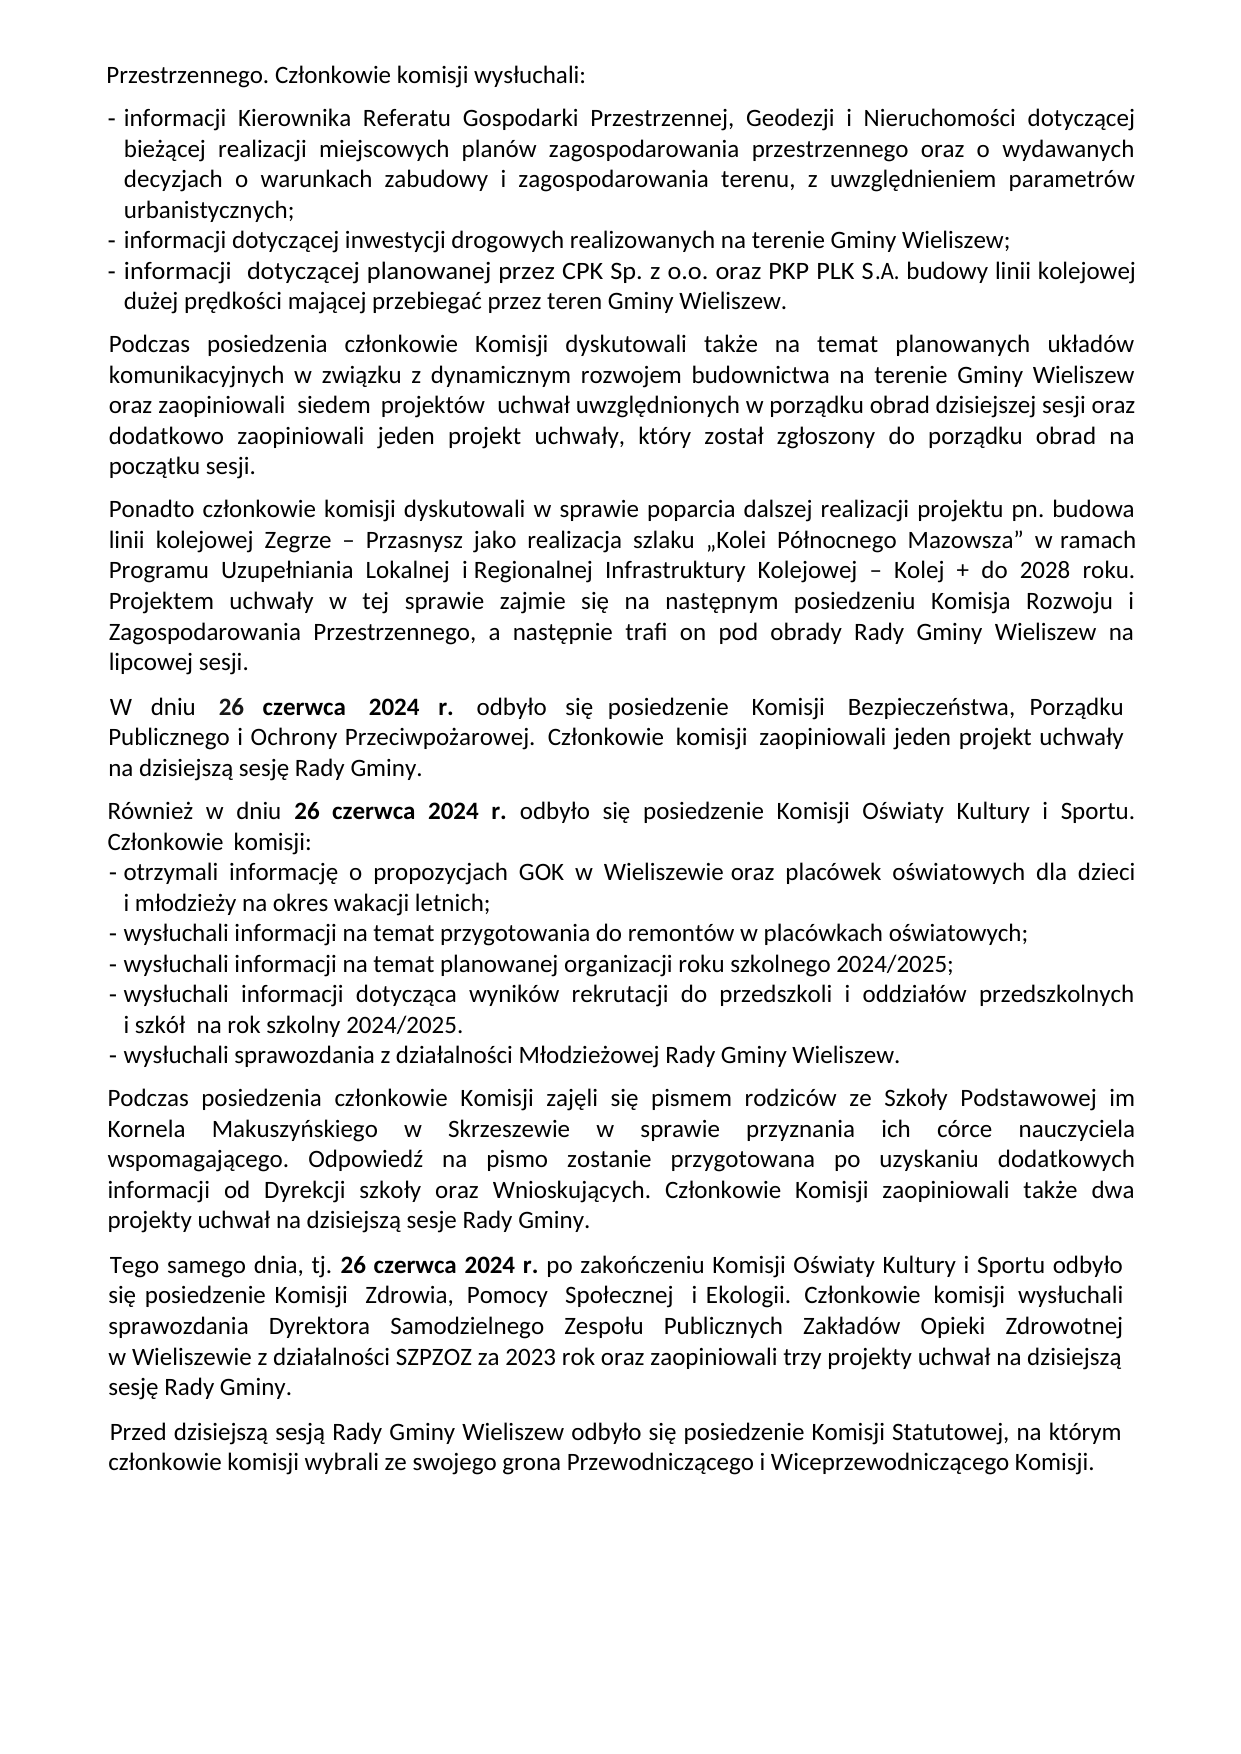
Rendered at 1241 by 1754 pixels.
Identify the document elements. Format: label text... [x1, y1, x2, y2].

list wysłuchali informacji na temat planowanej organizacji roku szkolnego 2024/2025; [108, 948, 1136, 978]
list wysłuchali informacji dotycząca wyników rekrutacji do przedszkoli i oddziałów przedszkolnych i szkół na rok szkolny 2024/2025. [108, 978, 1136, 1039]
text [106, 59, 1122, 89]
text Przed dzisiejszą sesją Rady Gminy Wieliszew odbyło się posiedzenie Komisji Statutowej, na którym członkowie komisji wybrali ze swojego grona Przewodniczącego i Wiceprzewodniczącego Komisji. [108, 1416, 1124, 1477]
list informacji dotyczącej inwestycji drogowych realizowanych na terenie Gminy Wieliszew; [107, 224, 1136, 255]
text Również w dniu 26 czerwca 2024 r. odbyło się posiedzenie Komisji Oświaty Kultury i Sportu. Członkowie komisji: [107, 795, 1136, 856]
list informacji Kierownika Referatu Gospodarki Przestrzennej, Geodezji i Nieruchomości dotyczącej bieżącej realizacji miejscowych planów zagospodarowania przestrzennego oraz o wydawanych decyzjach o warunkach zabudowy i zagospodarowania terenu, z uwzględnieniem parametrów urbanistycznych; [107, 102, 1136, 224]
text W dniu 26 czerwca 2024 r. odbyło się posiedzenie Komisji Bezpieczeństwa, Porządku Publicznego i Ochrony Przeciwpożarowej. Członkowie komisji zaopiniowali jeden projekt uchwały na dzisiejszą sesję Rady Gminy. [108, 691, 1124, 782]
text Tego samego dnia, tj. 26 czerwca 2024 r. po zakończeniu Komisji Oświaty Kultury i Sportu odbyło się posiedzenie Komisji Zdrowia, Pomocy Społecznej i Ekologii. Członkowie komisji wysłuchali sprawozdania Dyrektora Samodzielnego Zespołu Publicznych Zakładów Opieki Zdrowotnej w Wieliszewie z działalności SZPZOZ za 2023 rok oraz zaopiniowali trzy projekty uchwał na dzisiejszą sesję Rady Gminy. [108, 1249, 1124, 1402]
text Podczas posiedzenia członkowie Komisji dyskutowali także na temat planowanych układów komunikacyjnych w związku z dynamicznym rozwojem budownictwa na terenie Gminy Wieliszew oraz zaopiniowali siedem projektów uchwał uwzględnionych w porządku obrad dzisiejszej sesji oraz dodatkowo zaopiniowali jeden projekt uchwały, który został zgłoszony do porządku obrad na początku sesji. [108, 328, 1136, 481]
text Ponadto członkowie komisji dyskutowali w sprawie poparcia dalszej realizacji projektu pn. budowa linii kolejowej Zegrze – Przasnysz jako realizacja szlaku „Kolei Północnego Mazowsza” w ramach Programu Uzupełniania Lokalnej i Regionalnej Infrastruktury Kolejowej – Kolej + do 2028 roku. Projektem uchwały w tej sprawie zajmie się na następnym posiedzeniu Komisja Rozwoju i Zagospodarowania Przestrzennego, a następnie trafi on pod obrady Rady Gminy Wieliszew na lipcowej sesji. [108, 494, 1136, 677]
list wysłuchali informacji na temat przygotowania do remontów w placówkach oświatowych; [108, 917, 1136, 948]
text Podczas posiedzenia członkowie Komisji zajęli się pismem rodziców ze Szkoły Podstawowej im Kornela Makuszyńskiego w Skrzeszewie w sprawie przyznania ich córce nauczyciela wspomagającego. Odpowiedź na pismo zostanie przygotowana po uzyskaniu dodatkowych informacji od Dyrekcji szkoły oraz Wnioskujących. Członkowie Komisji zaopiniowali także dwa projekty uchwał na dzisiejszą sesje Rady Gminy. [107, 1082, 1136, 1235]
list informacji dotyczącej planowanej przez CPK Sp. z o.o. oraz PKP PLK S.A. budowy linii kolejowej dużej prędkości mającej przebiegać przez teren Gminy Wieliszew. [107, 255, 1136, 316]
list wysłuchali sprawozdania z działalności Młodzieżowej Rady Gminy Wieliszew. [108, 1039, 1136, 1070]
list otrzymali informację o propozycjach GOK w Wieliszewie oraz placówek oświatowych dla dzieci i młodzieży na okres wakacji letnich; [108, 856, 1136, 917]
